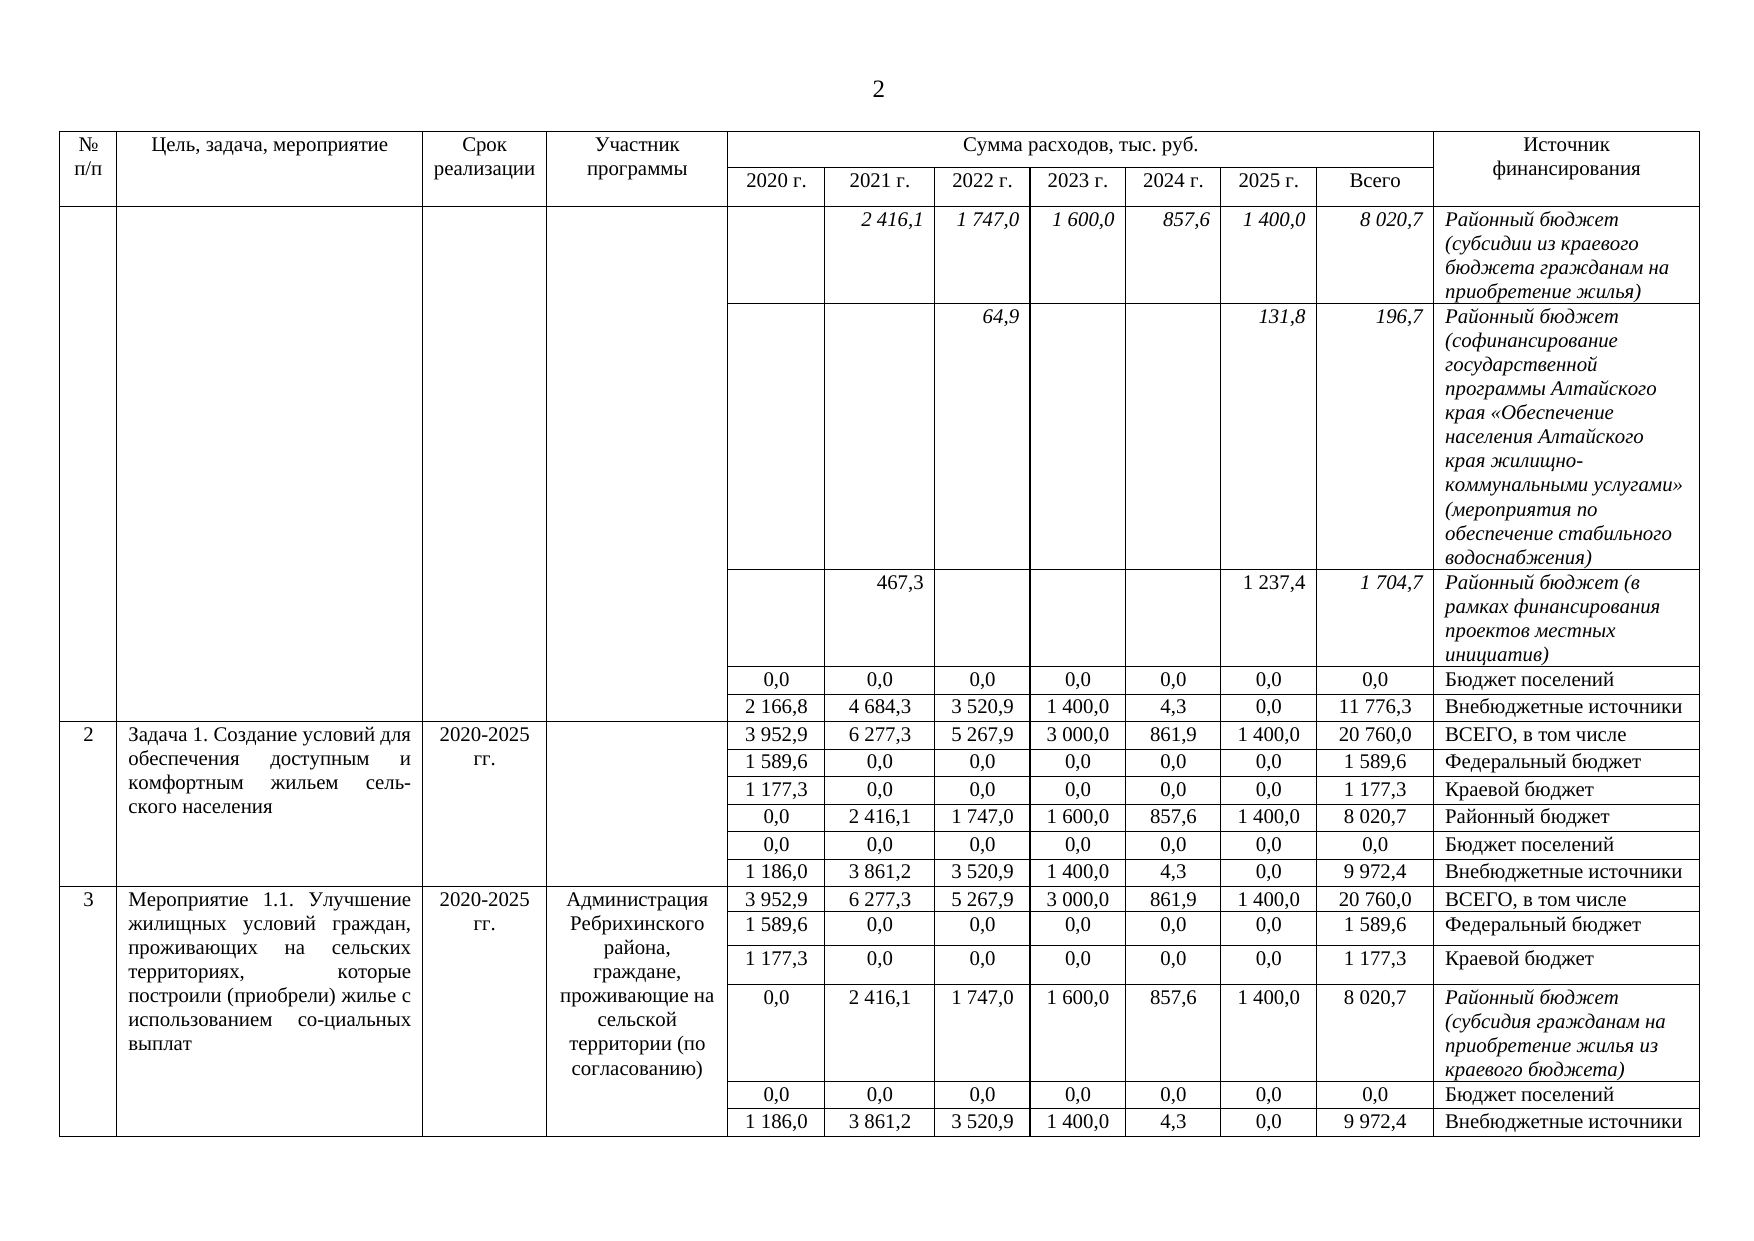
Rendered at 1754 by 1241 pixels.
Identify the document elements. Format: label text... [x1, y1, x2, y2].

table_cell 9 972,4 [1317, 860, 1433, 886]
table_cell Районный бюджет (в рамках финансирования проектов местных инициатив) [1434, 570, 1699, 666]
table_cell 0,0 [1126, 946, 1220, 983]
table_cell 0,0 [825, 667, 934, 693]
table_cell Бюджет поселений [1434, 832, 1699, 858]
table_cell 1 400,0 [1221, 805, 1316, 831]
table_cell 1 747,0 [935, 207, 1029, 303]
table_cell Районный бюджет (софинансирование государственной программы Алтайского края «Обеспечение населения Алтайского края жилищно-коммунальными услугами» (мероприятия по обеспечение стабильного водоснабжения) [1434, 304, 1699, 569]
table_cell [1126, 570, 1220, 666]
table_cell 0,0 [1031, 667, 1125, 693]
table_cell 1 600,0 [1031, 805, 1125, 831]
table_cell 0,0 [1221, 946, 1316, 983]
table_cell Задача 1. Создание условий для обеспечения доступным и комфортным жильем сель-ского населения [117, 722, 422, 886]
table_cell 4 684,3 [825, 695, 934, 721]
table_cell 5 267,9 [935, 722, 1029, 748]
table_header Сумма расходов, тыс. руб. [728, 132, 1433, 167]
table_cell [825, 304, 934, 569]
table_cell 1 400,0 [1031, 695, 1125, 721]
table_cell Краевой бюджет [1434, 777, 1699, 803]
table_cell 1 589,6 [1317, 912, 1433, 945]
table_cell Краевой бюджет [1434, 946, 1699, 983]
table_cell 1 747,0 [935, 805, 1029, 831]
table_cell 0,0 [1126, 777, 1220, 803]
table_cell 857,6 [1126, 985, 1220, 1081]
table_cell 0,0 [1317, 832, 1433, 858]
table_header Источник финансирования [1434, 132, 1699, 206]
table_cell 2025 г. [1221, 168, 1316, 206]
table_cell 3 520,9 [935, 1109, 1029, 1136]
table_cell 861,9 [1126, 887, 1220, 911]
table_cell 0,0 [1031, 946, 1125, 983]
table_cell 3 [60, 887, 116, 1136]
table_cell 0,0 [728, 985, 824, 1081]
table_cell 3 861,2 [825, 860, 934, 886]
table_cell 1 400,0 [1031, 1109, 1125, 1136]
table_header Участник программы [547, 132, 727, 206]
table_cell 0,0 [1031, 777, 1125, 803]
table_cell 0,0 [825, 912, 934, 945]
table_cell 1 177,3 [728, 946, 824, 983]
table_cell 0,0 [935, 667, 1029, 693]
table_cell 6 277,3 [825, 722, 934, 748]
table_cell 20 760,0 [1317, 887, 1433, 911]
table_cell 0,0 [1221, 1082, 1316, 1108]
table_header № п/п [60, 132, 116, 206]
table_cell 857,6 [1126, 207, 1220, 303]
table_cell 11 776,3 [1317, 695, 1433, 721]
table_cell 1 177,3 [728, 777, 824, 803]
table_cell 0,0 [935, 1082, 1029, 1108]
table_cell 1 237,4 [1221, 570, 1316, 666]
table_cell 64,9 [935, 304, 1029, 569]
table_cell 1 400,0 [1221, 887, 1316, 911]
table_cell 1 400,0 [1221, 207, 1316, 303]
table_cell 1 186,0 [728, 1109, 824, 1136]
table_cell 0,0 [1221, 667, 1316, 693]
table_cell 9 972,4 [1317, 1109, 1433, 1136]
table_cell 0,0 [1221, 695, 1316, 721]
table_cell 131,8 [1221, 304, 1316, 569]
table_cell 0,0 [1221, 912, 1316, 945]
table_cell 1 589,6 [728, 750, 824, 776]
table_cell [547, 722, 727, 886]
table_cell 0,0 [825, 750, 934, 776]
table_cell 0,0 [935, 750, 1029, 776]
table_cell 0,0 [1317, 1082, 1433, 1108]
table_cell 0,0 [1031, 912, 1125, 945]
table_cell 0,0 [1317, 667, 1433, 693]
table_cell Районный бюджет (субсидия гражданам на приобретение жилья из краевого бюджета) [1434, 985, 1699, 1081]
table_cell Всего [1317, 168, 1433, 206]
table_cell 2 [60, 722, 116, 886]
table_cell 0,0 [1221, 777, 1316, 803]
table_cell 0,0 [1221, 860, 1316, 886]
table_cell 0,0 [825, 946, 934, 983]
table_cell 2 416,1 [825, 985, 934, 1081]
table_header Срок реализации [423, 132, 546, 206]
table_cell 196,7 [1317, 304, 1433, 569]
table_cell 2023 г. [1031, 168, 1125, 206]
table_cell 0,0 [1221, 1109, 1316, 1136]
table_cell 1 704,7 [1317, 570, 1433, 666]
table_cell 2020-2025 гг. [423, 722, 546, 886]
table_cell 2 416,1 [825, 805, 934, 831]
table_cell Бюджет поселений [1434, 667, 1699, 693]
table_cell 0,0 [1126, 1082, 1220, 1108]
table_cell 1 400,0 [1031, 860, 1125, 886]
table_cell 2020-2025 гг. [423, 887, 546, 1136]
table_cell 0,0 [1126, 750, 1220, 776]
table_cell [935, 570, 1029, 666]
table_cell 0,0 [728, 832, 824, 858]
table_cell [1031, 570, 1125, 666]
table_cell 1 600,0 [1031, 985, 1125, 1081]
table_cell 0,0 [935, 832, 1029, 858]
table_cell 3 952,9 [728, 887, 824, 911]
table_cell Администрация Ребрихинского района, граждане, проживающие на сельской территории (по согласованию) [547, 887, 727, 1136]
table_cell 0,0 [825, 832, 934, 858]
table_cell [1031, 304, 1125, 569]
table_cell 0,0 [1126, 667, 1220, 693]
table_cell 3 520,9 [935, 695, 1029, 721]
table_cell 6 277,3 [825, 887, 934, 911]
table_cell 0,0 [825, 1082, 934, 1108]
table_cell 2020 г. [728, 168, 824, 206]
table_cell 2021 г. [825, 168, 934, 206]
table_cell 861,9 [1126, 722, 1220, 748]
table_cell Бюджет поселений [1434, 1082, 1699, 1108]
table_cell 4,3 [1126, 1109, 1220, 1136]
table_cell 1 589,6 [728, 912, 824, 945]
table_cell 1 600,0 [1031, 207, 1125, 303]
table_cell 4,3 [1126, 695, 1220, 721]
table_cell 5 267,9 [935, 887, 1029, 911]
table_cell 3 520,9 [935, 860, 1029, 886]
table_cell 1 177,3 [1317, 946, 1433, 983]
table_cell 2 416,1 [825, 207, 934, 303]
table_cell Мероприятие 1.1. Улучшение жилищных условий граждан, проживающих на сельских территориях, которые построили (приобрели) жилье с использованием со-циальных выплат [117, 887, 422, 1136]
table_cell 0,0 [728, 1082, 824, 1108]
table_cell 0,0 [1126, 912, 1220, 945]
table_cell Внебюджетные источники [1434, 860, 1699, 886]
table_cell Районный бюджет (субсидии из краевого бюджета гражданам на приобретение жилья) [1434, 207, 1699, 303]
table_cell [1126, 304, 1220, 569]
table_cell ВСЕГО, в том числе [1434, 722, 1699, 748]
table_cell 0,0 [935, 946, 1029, 983]
table_cell 857,6 [1126, 805, 1220, 831]
table_cell 4,3 [1126, 860, 1220, 886]
table_cell [728, 207, 824, 303]
table_cell 3 952,9 [728, 722, 824, 748]
table_cell 1 400,0 [1221, 985, 1316, 1081]
table_cell 0,0 [728, 667, 824, 693]
table_cell 0,0 [1221, 832, 1316, 858]
table_cell 2024 г. [1126, 168, 1220, 206]
table_header Цель, задача, мероприятие [117, 132, 422, 206]
table_cell 0,0 [825, 777, 934, 803]
table_cell 1 589,6 [1317, 750, 1433, 776]
table_cell 467,3 [825, 570, 934, 666]
table_cell 3 861,2 [825, 1109, 934, 1136]
table_cell 1 186,0 [728, 860, 824, 886]
table_cell 0,0 [728, 805, 824, 831]
table_cell 0,0 [1221, 750, 1316, 776]
table_cell 0,0 [935, 777, 1029, 803]
table_cell Внебюджетные источники [1434, 1109, 1699, 1136]
table_cell ВСЕГО, в том числе [1434, 887, 1699, 911]
table_cell Внебюджетные источники [1434, 695, 1699, 721]
table_cell 2022 г. [935, 168, 1029, 206]
table_cell 8 020,7 [1317, 207, 1433, 303]
table_cell 8 020,7 [1317, 805, 1433, 831]
table_cell 20 760,0 [1317, 722, 1433, 748]
table_cell 3 000,0 [1031, 722, 1125, 748]
table_cell 0,0 [1031, 1082, 1125, 1108]
table_cell 1 177,3 [1317, 777, 1433, 803]
table_cell 3 000,0 [1031, 887, 1125, 911]
table_cell 0,0 [1031, 832, 1125, 858]
table_cell [728, 304, 824, 569]
table_cell [728, 570, 824, 666]
table_cell 2 166,8 [728, 695, 824, 721]
table_cell 0,0 [1031, 750, 1125, 776]
table_cell 1 400,0 [1221, 722, 1316, 748]
table_cell 1 747,0 [935, 985, 1029, 1081]
table_cell 0,0 [1126, 832, 1220, 858]
table_cell Федеральный бюджет [1434, 750, 1699, 776]
table_cell Федеральный бюджет [1434, 912, 1699, 945]
table_cell 8 020,7 [1317, 985, 1433, 1081]
table_cell 0,0 [935, 912, 1029, 945]
table_cell Районный бюджет [1434, 805, 1699, 831]
